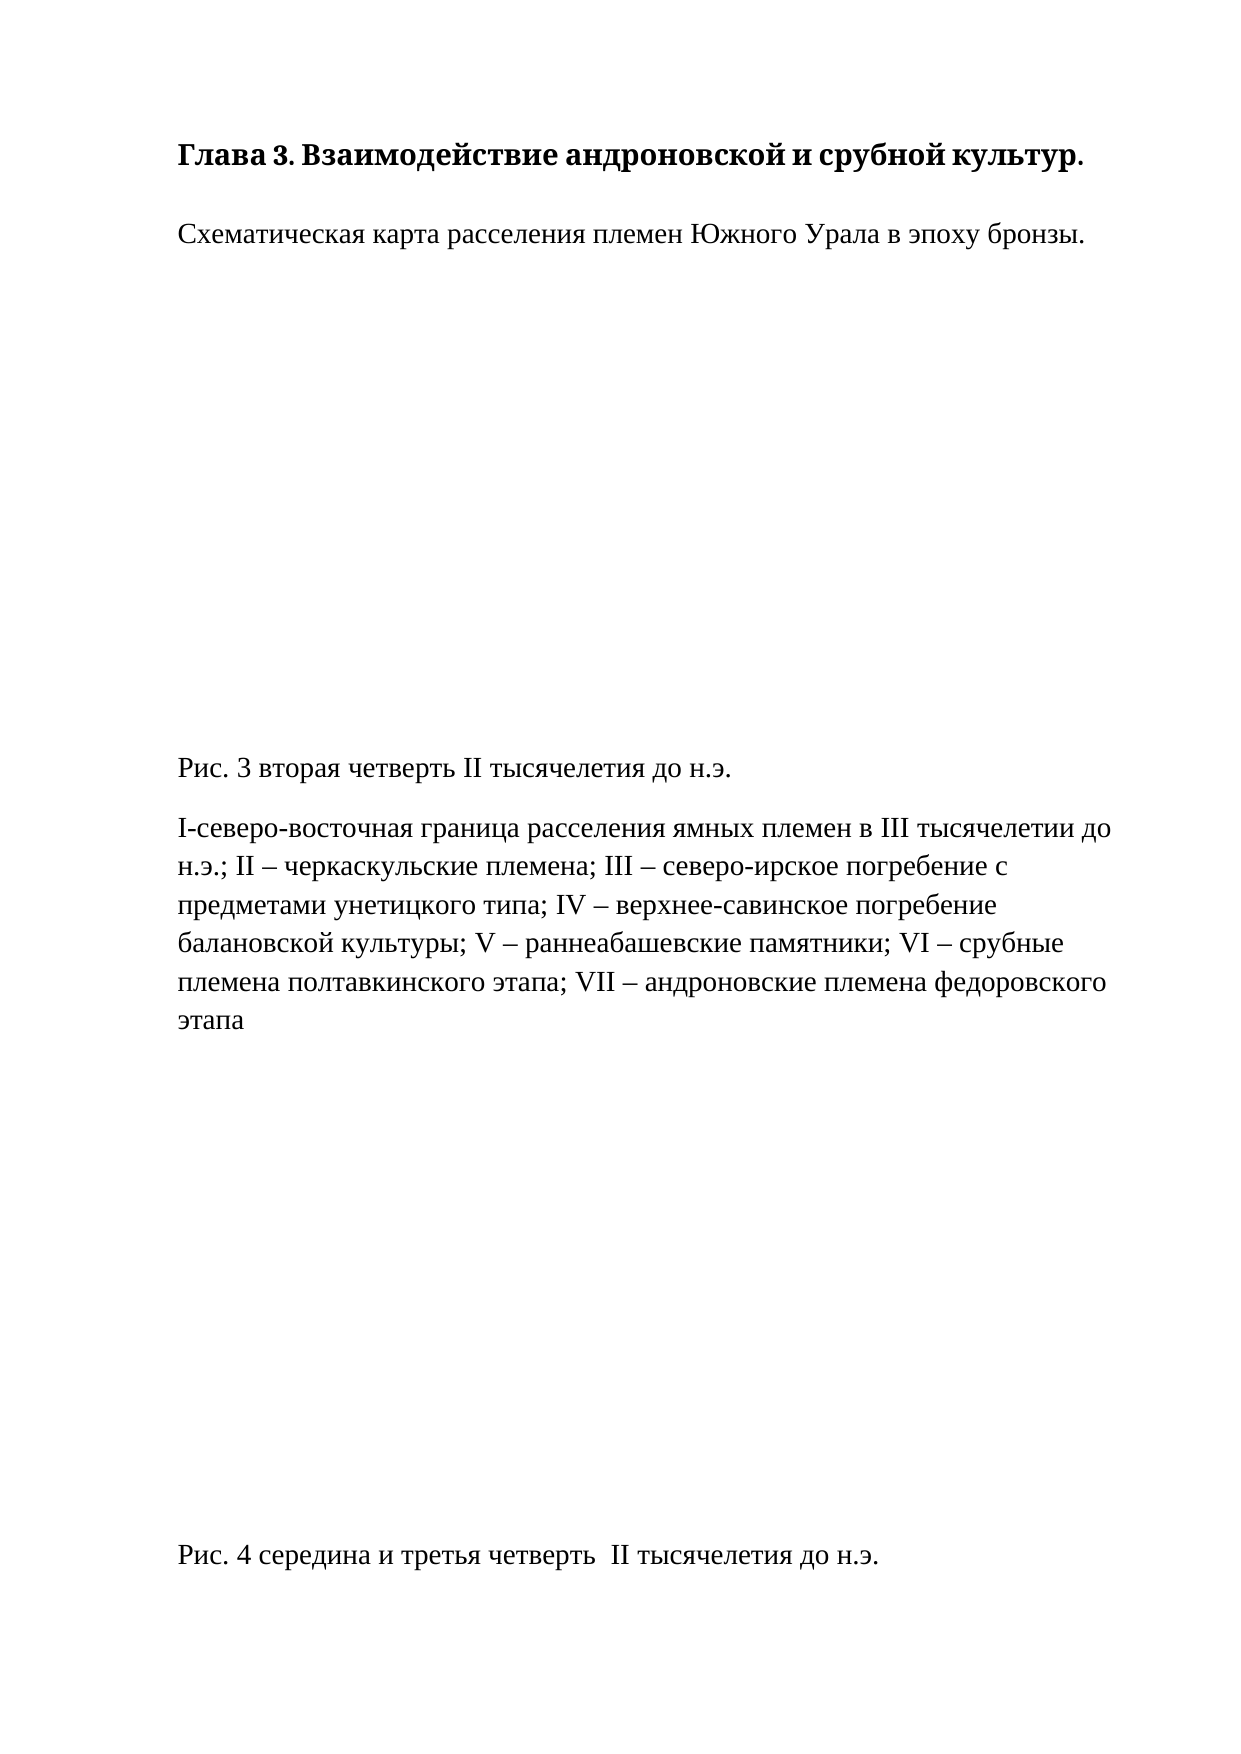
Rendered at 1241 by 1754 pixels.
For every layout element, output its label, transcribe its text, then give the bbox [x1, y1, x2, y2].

text Рис. 3 вторая четверть II тысячелетия до н.э. [177, 750, 1152, 784]
subtitle Глава 3. Взаимодействие андроновской и срубной культур. [177, 139, 1152, 172]
text Рис. 4 середина и третья четверть II тысячелетия до н.э. [177, 1537, 1152, 1570]
text Схематическая карта расселения племен Южного Урала в эпоху бронзы. [177, 216, 1152, 249]
text I-северо-восточная граница расселения ямных племен в III тысячелетии до н.э.; II – черкаскульские племена; III – северо-ирское погребение с предметами унетицкого типа; IV – верхнее-савинское погребение балановской культуры; V – раннеабашевские памятники; VI – срубные племена полтавкинского этапа; VII – андроновские племена федоровского этапа [177, 810, 1152, 1036]
